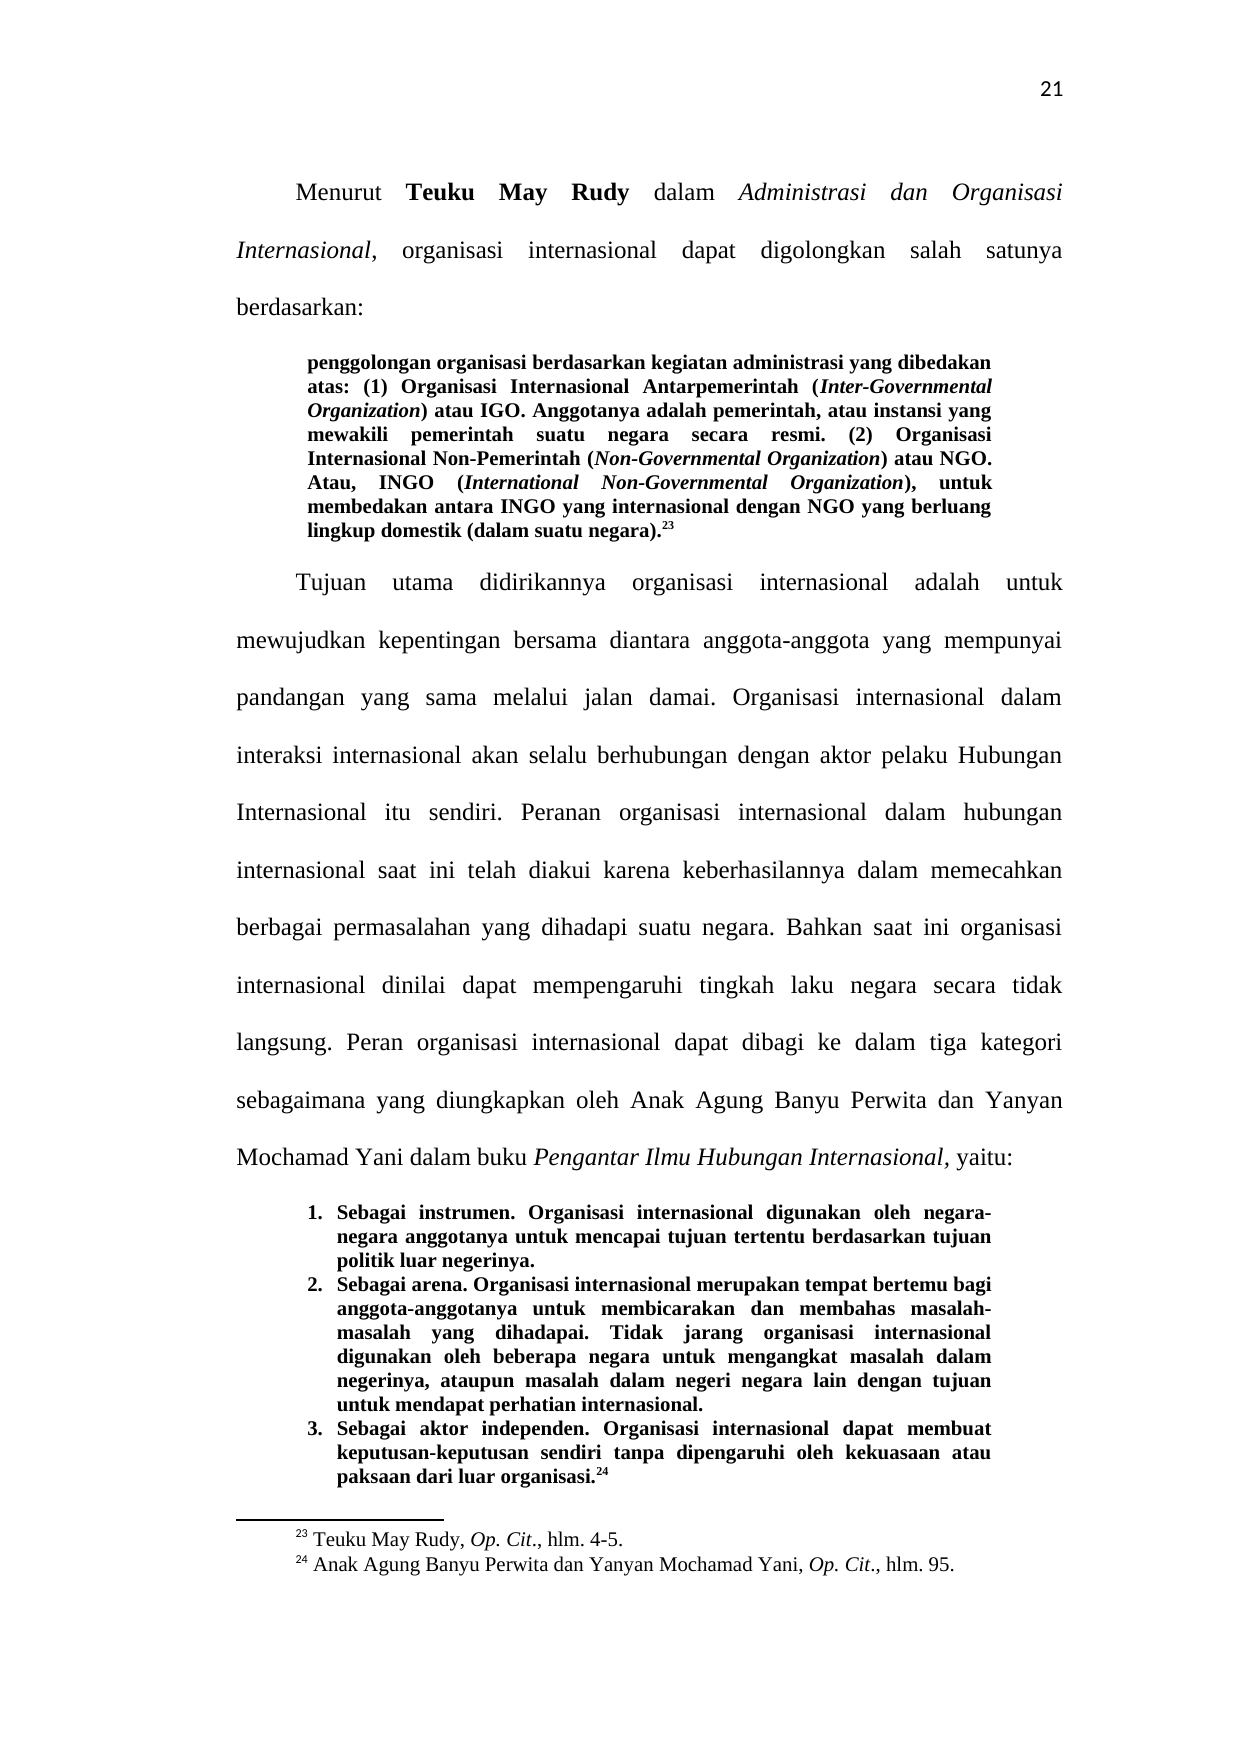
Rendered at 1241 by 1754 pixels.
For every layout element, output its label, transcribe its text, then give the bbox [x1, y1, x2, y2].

text Menurut Teuku May Rudy dalam Administrasi dan Organisasi Internasional, organisasi internasional dapat digolongkan salah satunya berdasarkan: [236, 177, 1063, 321]
list Sebagai aktor independen. Organisasi internasional dapat membuat keputusan-keputusan sendiri tanpa dipengaruhi oleh kekuasaan atau paksaan dari luar organisasi. [307, 1416, 992, 1488]
list Sebagai instrumen. Organisasi internasional digunakan oleh negara-negara anggotanya untuk mencapai tujuan tertentu berdasarkan tujuan politik luar negerinya. [307, 1200, 992, 1272]
text Tujuan utama didirikannya organisasi internasional adalah untuk mewujudkan kepentingan bersama diantara anggota-anggota yang mempunyai pandangan yang sama melalui jalan damai. Organisasi internasional dalam interaksi internasional akan selalu berhubungan dengan aktor pelaku Hubungan Internasional itu sendiri. Peranan organisasi internasional dalam hubungan internasional saat ini telah diakui karena keberhasilannya dalam memecahkan berbagai permasalahan yang dihadapi suatu negara. Bahkan saat ini organisasi internasional dinilai dapat mempengaruhi tingkah laku negara secara tidak langsung. Peran organisasi internasional dapat dibagi ke dalam tiga kategori sebagaimana yang diungkapkan oleh Anak Agung Banyu Perwita dan Yanyan Mochamad Yani dalam buku Pengantar Ilmu Hubungan Internasional, yaitu: [236, 567, 1063, 1171]
list Sebagai arena. Organisasi internasional merupakan tempat bertemu bagi anggota-anggotanya untuk membicarakan dan membahas masalah-masalah yang dihadapai. Tidak jarang organisasi internasional digunakan oleh beberapa negara untuk mengangkat masalah dalam negerinya, ataupun masalah dalam negeri negara lain dengan tujuan untuk mendapat perhatian internasional. [307, 1272, 992, 1416]
text penggolongan organisasi berdasarkan kegiatan administrasi yang dibedakan atas: (1) Organisasi Internasional Antarpemerintah (Inter-Governmental Organization) atau IGO. Anggotanya adalah pemerintah, atau instansi yang mewakili pemerintah suatu negara secara resmi. (2) Organisasi Internasional Non-Pemerintah (Non-Governmental Organization) atau NGO. Atau, INGO (International Non-Governmental Organization), untuk membedakan antara INGO yang internasional dengan NGO yang berluang lingkup domestik (dalam suatu negara). [307, 350, 992, 542]
